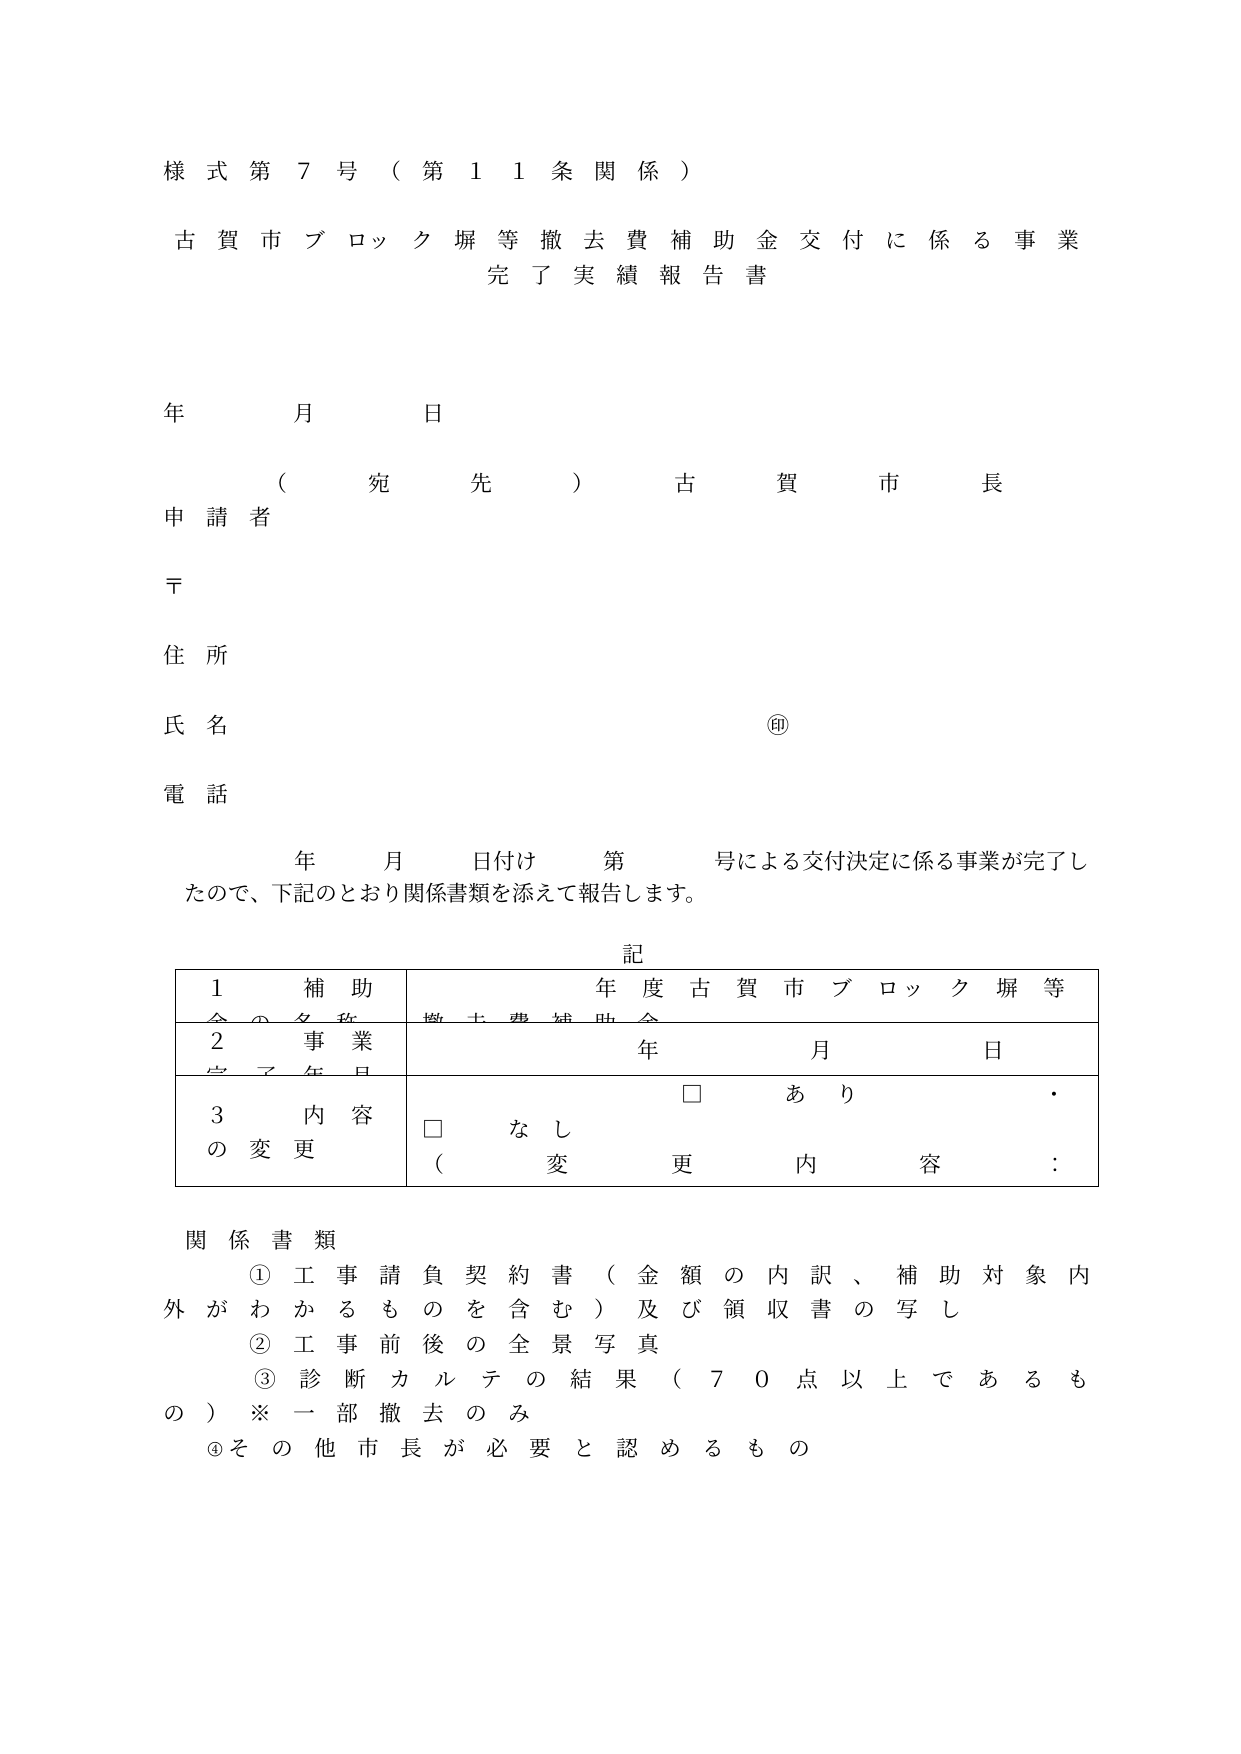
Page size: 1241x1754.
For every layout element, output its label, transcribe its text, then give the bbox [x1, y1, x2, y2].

text ①工事請負契約書（金額の内訳、補助対象内外がわかるものを含む）及び領収書の写し [163, 1256, 1112, 1326]
text （宛先）古賀市長 申請者 [163, 464, 1024, 533]
text 古賀市ブロック塀等撤去費補助金交付に係る事業完了実績報告書 [163, 222, 1112, 291]
text ④その他市長が必要と認めるもの [163, 1429, 1112, 1464]
table_header １ 補助金の名称 [176, 970, 406, 1022]
text 関係書類 [163, 1222, 1112, 1256]
text 〒 [163, 533, 1024, 602]
table_cell 年 月 日 [407, 1023, 1098, 1075]
text 電話 [163, 741, 1024, 810]
table_header 年度古賀市ブロック塀等撤去費補助金 [407, 970, 1098, 1022]
text 記 [163, 937, 1102, 969]
text 年 月 日 [163, 360, 1110, 429]
text 住所 [163, 602, 1024, 672]
text 年 月 日付け 第 号による交付決定に係る事業が完了したので、下記のとおり関係書類を添えて報告します。 [184, 844, 1092, 907]
table_cell ２ 事業完了年月日 [176, 1023, 406, 1075]
text ③診断カルテの結果（７０点以上であるもの）※一部撤去のみ [163, 1360, 1112, 1429]
text 氏名 ㊞ [163, 672, 1024, 741]
text ②工事前後の全景写真 [163, 1326, 1112, 1360]
text 様式第７号（第１１条関係） [163, 153, 1112, 187]
table_cell □ あり ・ □ なし （変更内容： ） [407, 1076, 1098, 1186]
table_cell ３ 内容の変更 [176, 1076, 406, 1186]
